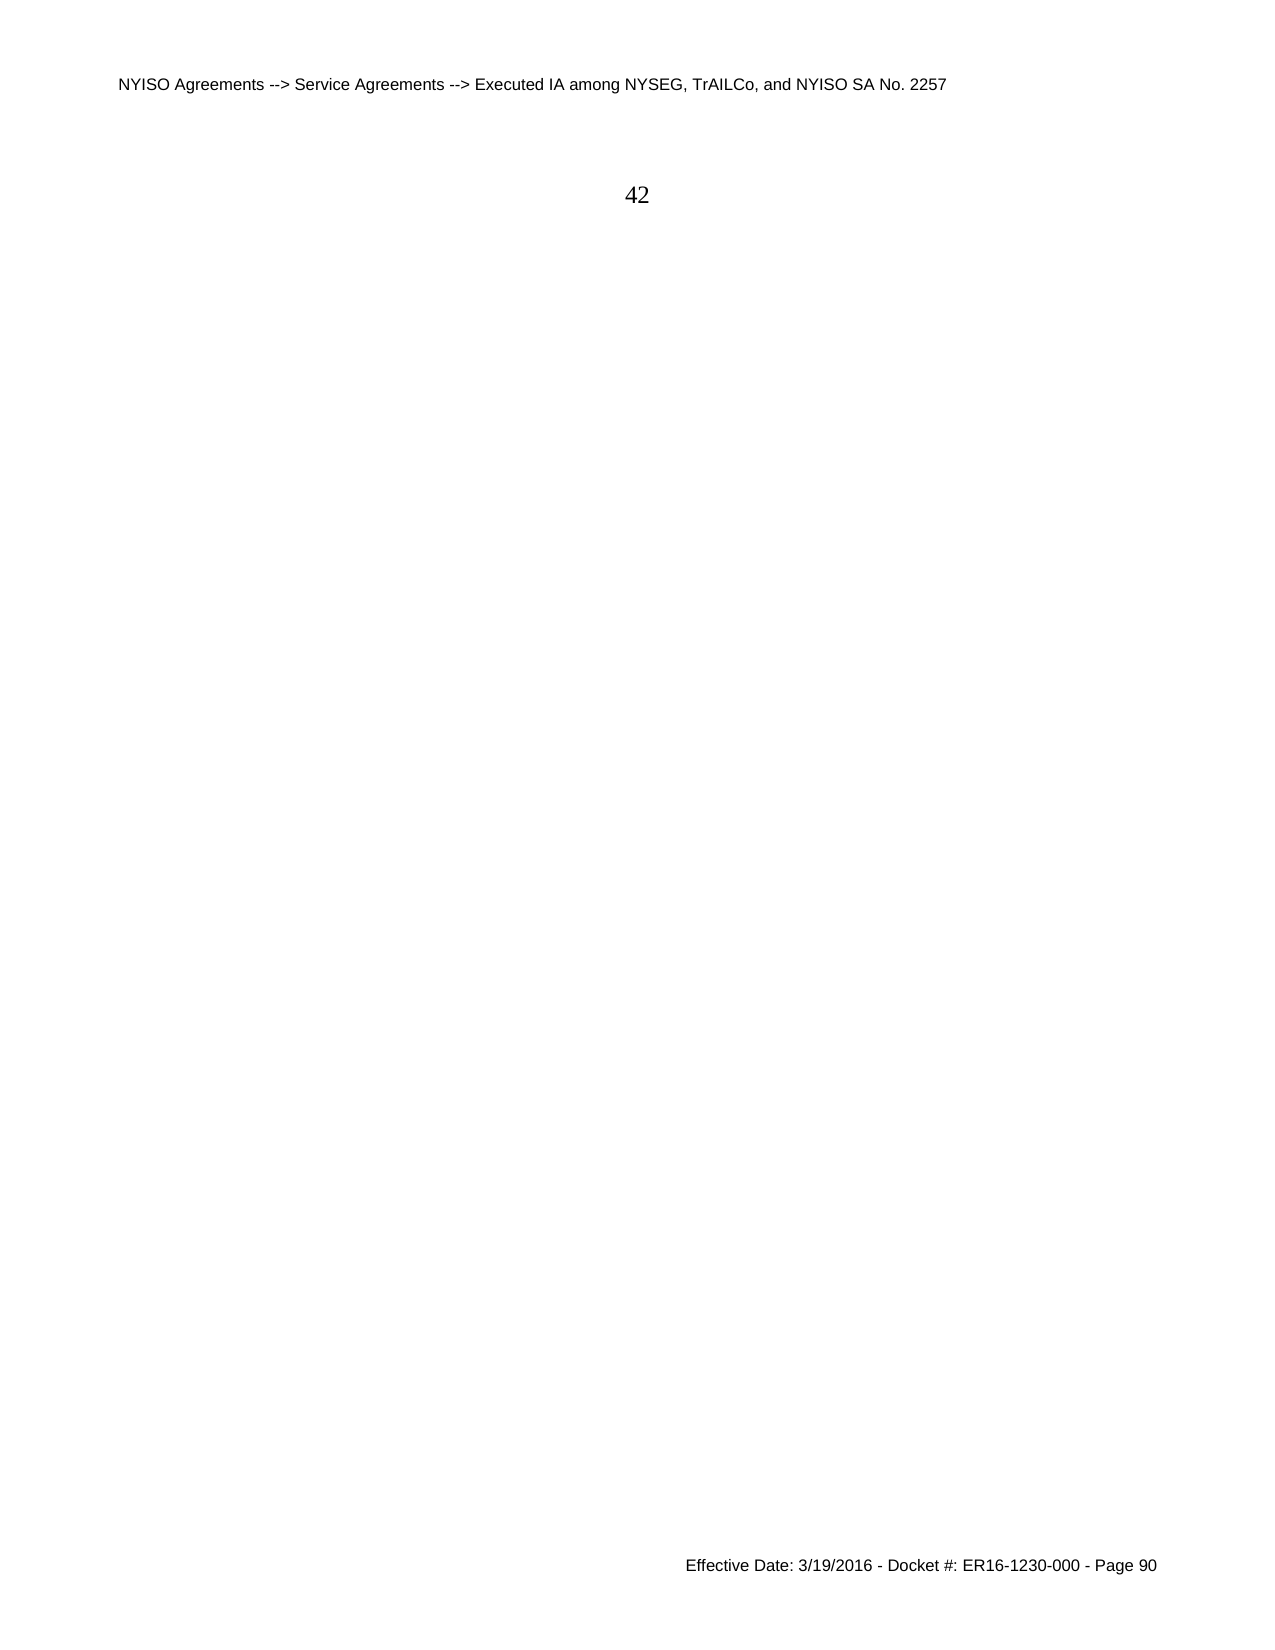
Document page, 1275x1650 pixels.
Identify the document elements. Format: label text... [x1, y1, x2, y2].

text 42 [625, 181, 1275, 210]
